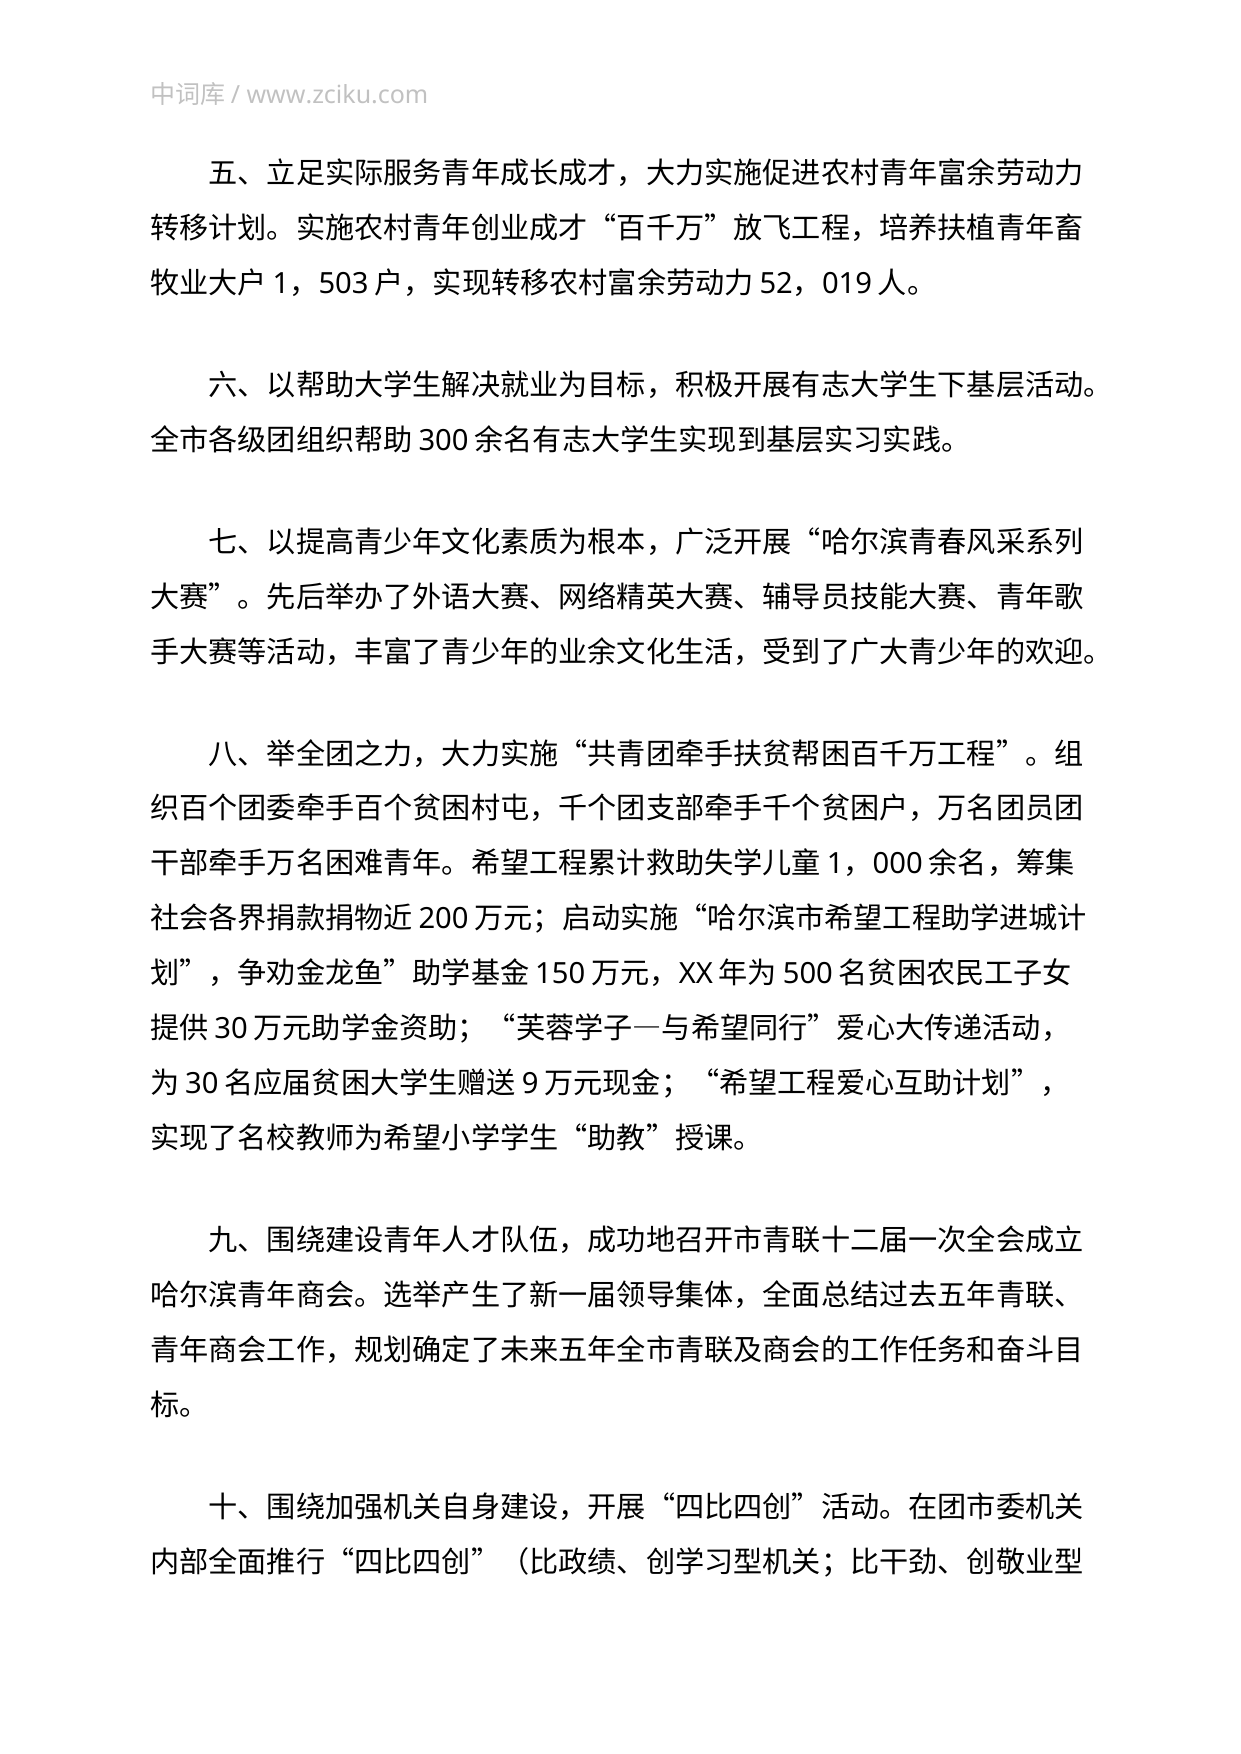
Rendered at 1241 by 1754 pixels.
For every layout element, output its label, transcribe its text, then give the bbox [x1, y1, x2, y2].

text 七、以提高青少年文化素质为根本，广泛开展“哈尔滨青春风采系列大赛”。先后举办了外语大赛、网络精英大赛、辅导员技能大赛、青年歌手大赛等活动，丰富了青少年的业余文化生活，受到了广大青少年的欢迎。 [150, 519, 1090, 671]
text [150, 1483, 1090, 1580]
text 六、以帮助大学生解决就业为目标，积极开展有志大学生下基层活动。全市各级团组织帮助300余名有志大学生实现到基层实习实践。 [150, 362, 1090, 459]
text 八、举全团之力，大力实施“共青团牵手扶贫帮困百千万工程”。组织百个团委牵手百个贫困村屯，千个团支部牵手千个贫困户，万名团员团干部牵手万名困难青年。希望工程累计救助失学儿童1，000余名，筹集社会各界捐款捐物近200万元；启动实施“哈尔滨市希望工程助学进城计划”，争劝金龙鱼”助学基金150万元，XX年为500名贫困农民工子女提供30万元助学金资助；“芙蓉学子—与希望同行”爱心大传递活动，为30名应届贫困大学生赠送9万元现金；“希望工程爱心互助计划”，实现了名校教师为希望小学学生“助教”授课。 [150, 730, 1090, 1157]
text 五、立足实际服务青年成长成才，大力实施促进农村青年富余劳动力转移计划。实施农村青年创业成才“百千万”放飞工程，培养扶植青年畜牧业大户1，503户，实现转移农村富余劳动力52，019人。 [150, 150, 1090, 302]
text 九、围绕建设青年人才队伍，成功地召开市青联十二届一次全会成立哈尔滨青年商会。选举产生了新一届领导集体，全面总结过去五年青联、青年商会工作，规划确定了未来五年全市青联及商会的工作任务和奋斗目标。 [150, 1217, 1090, 1424]
